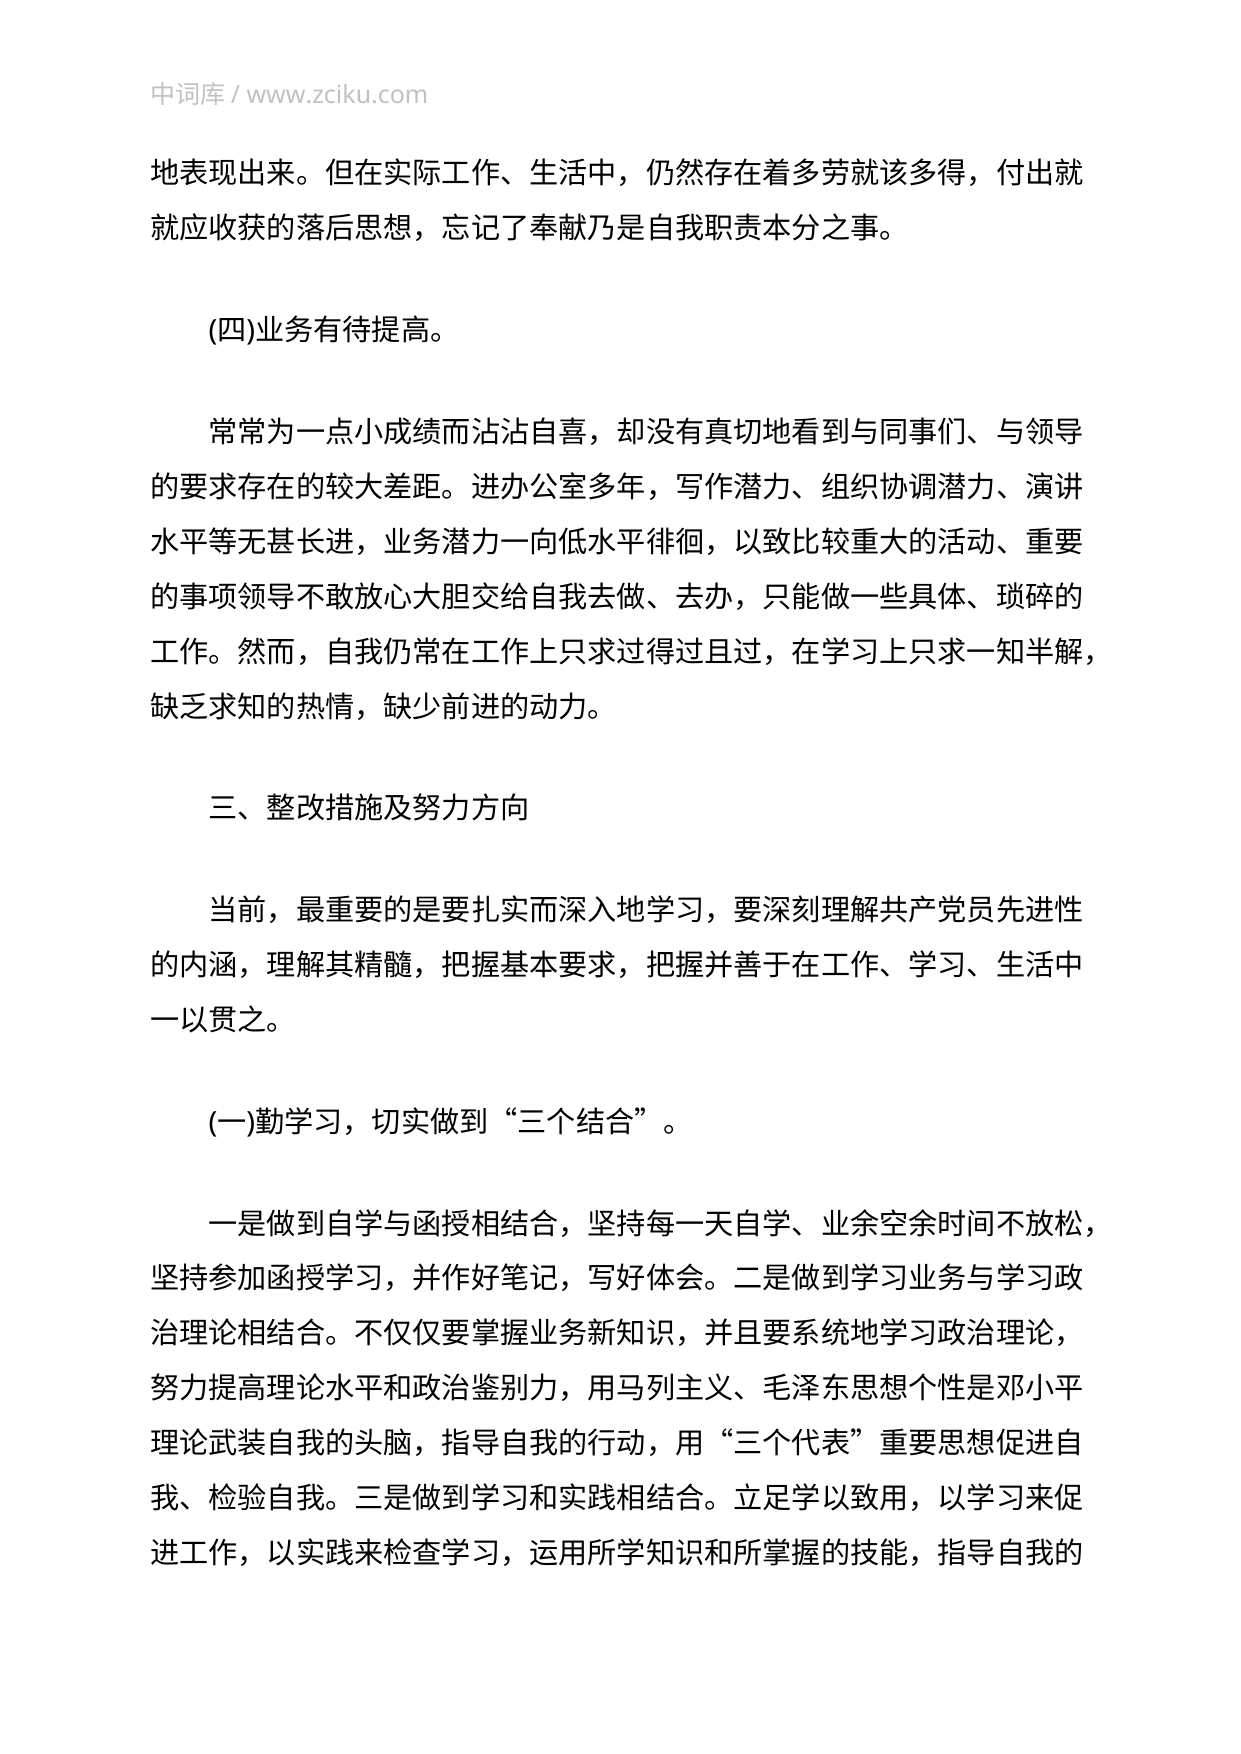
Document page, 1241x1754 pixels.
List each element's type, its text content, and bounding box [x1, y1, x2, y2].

text (四)业务有待提高。 [150, 307, 1090, 349]
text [150, 150, 1090, 247]
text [150, 1200, 1090, 1572]
text 常常为一点小成绩而沾沾自喜，却没有真切地看到与同事们、与领导的要求存在的较大差距。进办公室多年，写作潜力、组织协调潜力、演讲水平等无甚长进，业务潜力一向低水平徘徊，以致比较重大的活动、重要的事项领导不敢放心大胆交给自我去做、去办，只能做一些具体、琐碎的工作。然而，自我仍常在工作上只求过得过且过，在学习上只求一知半解，缺乏求知的热情，缺少前进的动力。 [150, 409, 1090, 725]
text 三、整改措施及努力方向 [150, 785, 1090, 827]
text 当前，最重要的是要扎实而深入地学习，要深刻理解共产党员先进性的内涵，理解其精髓，把握基本要求，把握并善于在工作、学习、生活中一以贯之。 [150, 887, 1090, 1039]
text (一)勤学习，切实做到“三个结合”。 [150, 1098, 1090, 1141]
